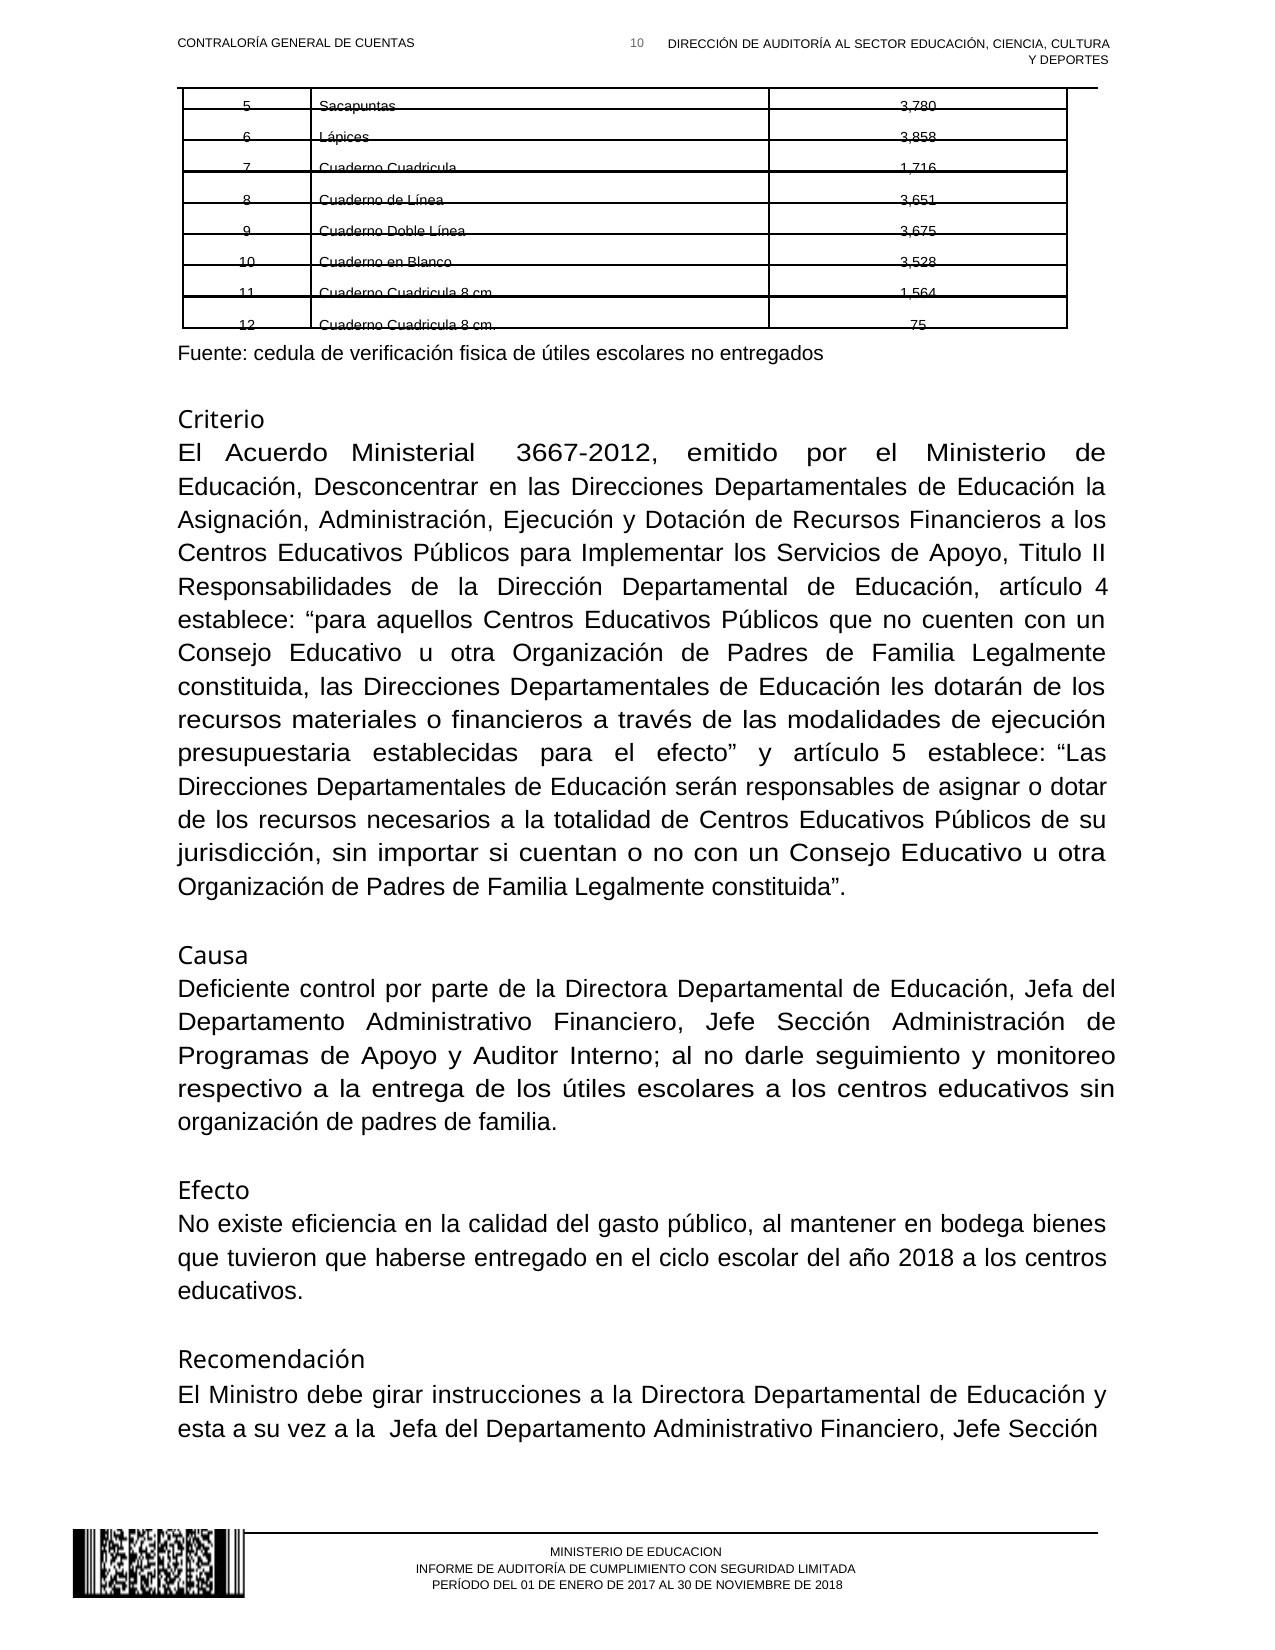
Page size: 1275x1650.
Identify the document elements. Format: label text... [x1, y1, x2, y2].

text Efecto [177, 1177, 1275, 1205]
text MINISTERIO DE EDUCACION [550, 1545, 1275, 1559]
picture [72, 1529, 245, 1598]
text DIRECCIÓN DE AUDITORÍA AL SECTOR EDUCACIÓN, CIENCIA, CULTURA Y DEPORTES [668, 36, 1114, 67]
text 10 Cuaderno en Blanco 3,528 [239, 254, 1275, 271]
text 11 Cuaderno Cuadricula 8 cm. 1,564 [239, 285, 1275, 302]
text Fuente: cedula de verificación fisica de útiles escolares no entregados [177, 341, 1275, 365]
text Deficiente control por parte de la Directora Departamental de Educación, Jefa del Departamento Administrativo Financiero, Jefe Sección Administración de Programas de Apoyo y Auditor Interno; al no darle seguimiento y monitoreo respectivo a la entrega de los útiles escolares a los centros educativos sin organización de padres de familia. [177, 971, 1118, 1137]
text Causa [177, 941, 1275, 970]
text INFORME DE AUDITORÍA DE CUMPLIMIENTO CON SEGURIDAD LIMITADA PERÍODO DEL 01 DE ENERO DE 2017 AL 30 DE NOVIEMBRE DE 2018 [416, 1560, 865, 1593]
text Criterio [177, 406, 1275, 434]
text 9 Cuaderno Doble Línea 3,675 [239, 223, 1275, 240]
text El Ministro debe girar instrucciones a la Directora Departamental de Educación y esta a su vez a la Jefa del Departamento Administrativo Financiero, Jefe Sección [177, 1377, 1118, 1444]
text No existe eficiencia en la calidad del gasto público, al mantener en bodega bienes que tuvieron que haberse entregado en el ciclo escolar del año 2018 a los centros educativos. [177, 1206, 1117, 1306]
text 6 Lápices 3,858 [239, 129, 1275, 146]
text 8 Cuaderno de Línea 3,651 [239, 192, 1275, 208]
text El Acuerdo Ministerial 3667-2012, emitido por el Ministerio de Educación, Desconcentrar en las Direcciones Departamentales de Educación la Asignación, Administración, Ejecución y Dotación de Recursos Financieros a los Centros Educativos Públicos para Implementar los Servicios de Apoyo, Titulo II Responsabilidades de la Dirección Departamental de Educación, artículo 4 establece: “para aquellos Centros Educativos Públicos que no cuenten con un Consejo Educativo u otra Organización de Padres de Familia Legalmente constituida, las Direcciones Departamentales de Educación les dotarán de los recursos materiales o financieros a través de las modalidades de ejecución presupuestaria establecidas para el efecto” y artículo 5 establece: “Las Direcciones Departamentales de Educación serán responsables de asignar o dotar de los recursos necesarios a la totalidad de Centros Educativos Públicos de su jurisdicción, sin importar si cuentan o no con un Consejo Educativo u otra Organización de Padres de Familia Legalmente constituida”. [177, 435, 1118, 902]
text 7 Cuaderno Cuadricula 1,716 [239, 160, 1275, 177]
text Recomendación [177, 1346, 1275, 1374]
text 5 Sacapuntas 3,780 [239, 98, 1275, 115]
text 12 Cuaderno Cuadricula 8 cm. 75 [239, 317, 1275, 333]
text CONTRALORÍA GENERAL DE CUENTAS 10 [177, 36, 660, 50]
